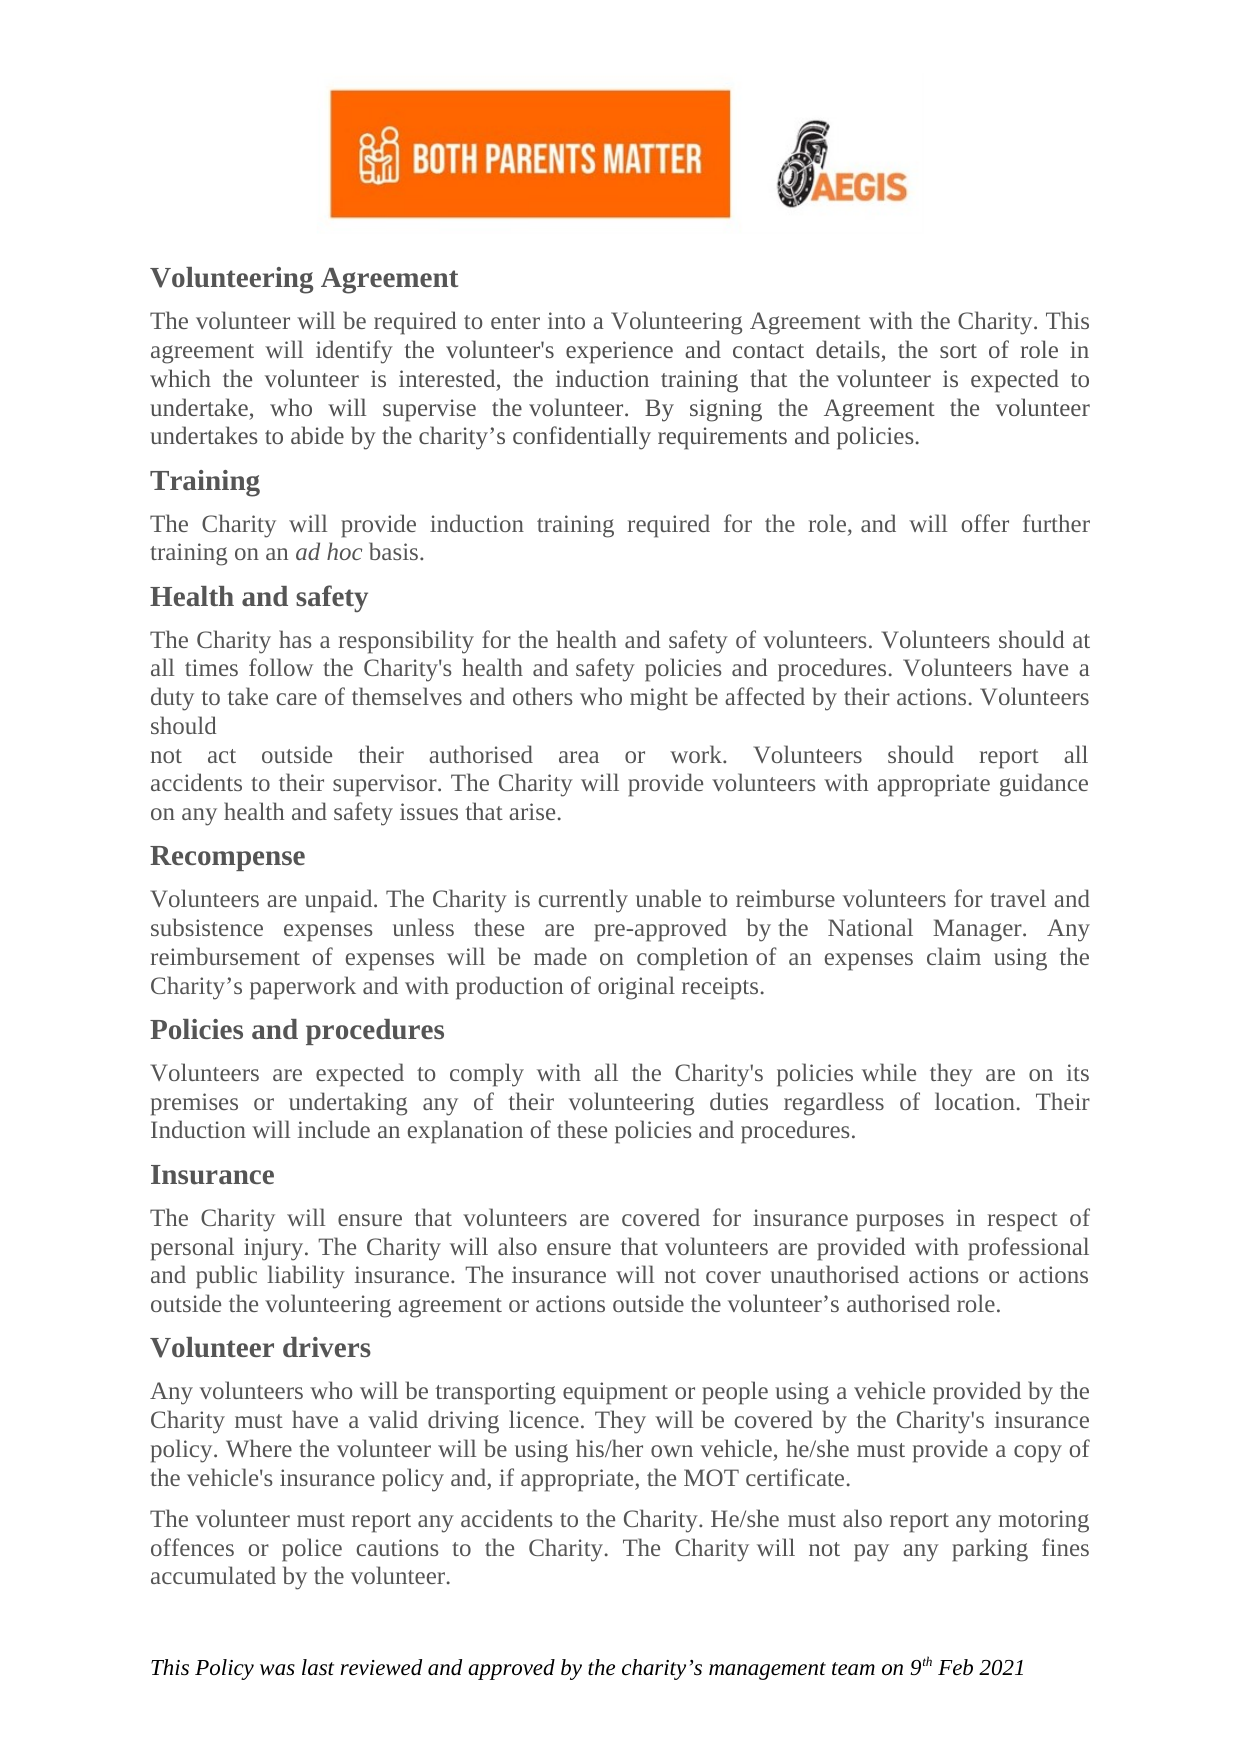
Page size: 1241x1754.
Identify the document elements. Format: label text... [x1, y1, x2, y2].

text Volunteers are unpaid. The Charity is currently unable to reimburse volunteers for travel and subsistence expenses unless these are pre-approved by the National Manager. Any reimbursement of expenses will be made on completion of an expenses claim using the Charity’s paperwork and with production of original receipts. [150, 884, 1090, 999]
text Volunteer drivers [150, 1330, 1090, 1364]
picture [316, 73, 924, 234]
text The volunteer must report any accidents to the Charity. He/she must also report any motoring offences or police cautions to the Charity. The Charity will not pay any parking fines accumulated by the volunteer. [150, 1504, 1090, 1590]
text Any volunteers who will be transporting equipment or people using a vehicle provided by the Charity must have a valid driving licence. They will be covered by the Charity's insurance policy. Where the volunteer will be using his/her own vehicle, he/she must provide a copy of the vehicle's insurance policy and, if appropriate, the MOT certificate. [150, 1376, 1090, 1491]
text Insurance [150, 1157, 1090, 1190]
text Recompense [150, 838, 1090, 872]
text The volunteer will be required to enter into a Volunteering Agreement with the Charity. This agreement will identify the volunteer's experience and contact details, the sort of role in which the volunteer is interested, the induction training that the volunteer is expected to undertake, who will supervise the volunteer. By signing the Agreement the volunteer undertakes to abide by the charity’s confidentially requirements and policies. [150, 306, 1090, 450]
text Training [150, 463, 1090, 496]
text Volunteers are expected to comply with all the Charity's policies while they are on its premises or undertaking any of their volunteering duties regardless of location. Their Induction will include an explanation of these policies and procedures. [150, 1058, 1090, 1144]
text The Charity will provide induction training required for the role, and will offer further training on an ad hoc basis. [150, 509, 1090, 566]
text The Charity will ensure that volunteers are covered for insurance purposes in respect of personal injury. The Charity will also ensure that volunteers are provided with professional and public liability insurance. The insurance will not cover unauthorised actions or actions outside the volunteering agreement or actions outside the volunteer’s authorised role. [150, 1203, 1090, 1318]
text The Charity has a responsibility for the health and safety of volunteers. Volunteers should at all times follow the Charity's health and safety policies and procedures. Volunteers have a duty to take care of themselves and others who might be affected by their actions. Volunteers should not act outside their authorised area or work. Volunteers should report all accidents to their supervisor. The Charity will provide volunteers with appropriate guidance on any health and safety issues that arise. [150, 625, 1090, 826]
text Health and safety [150, 579, 1090, 612]
text Volunteering Agreement [150, 260, 1090, 294]
text Policies and procedures [150, 1012, 1090, 1046]
